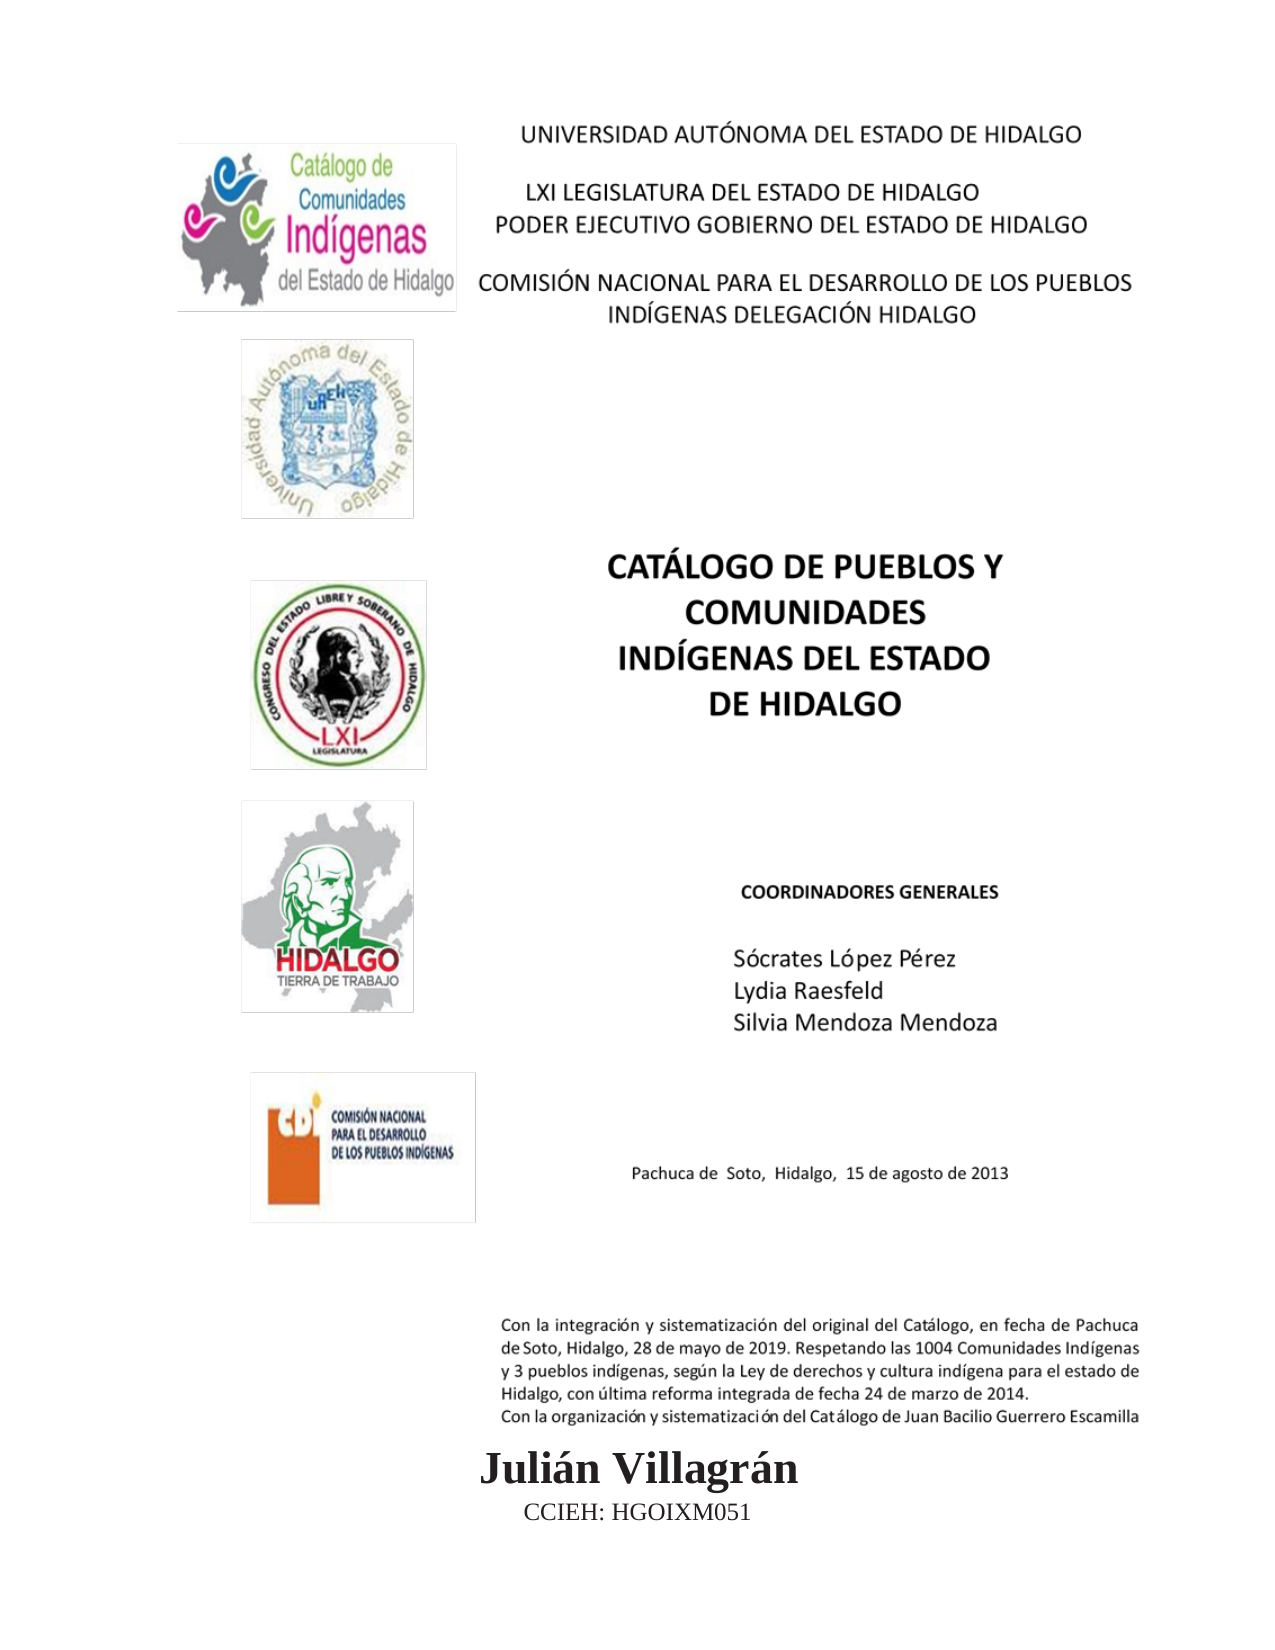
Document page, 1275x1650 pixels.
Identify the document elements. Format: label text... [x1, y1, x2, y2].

picture [177, 111, 1170, 1438]
text Julián Villagrán [479, 1440, 1127, 1493]
text CCIEH: HGOIXM051 [523, 1497, 1127, 1526]
